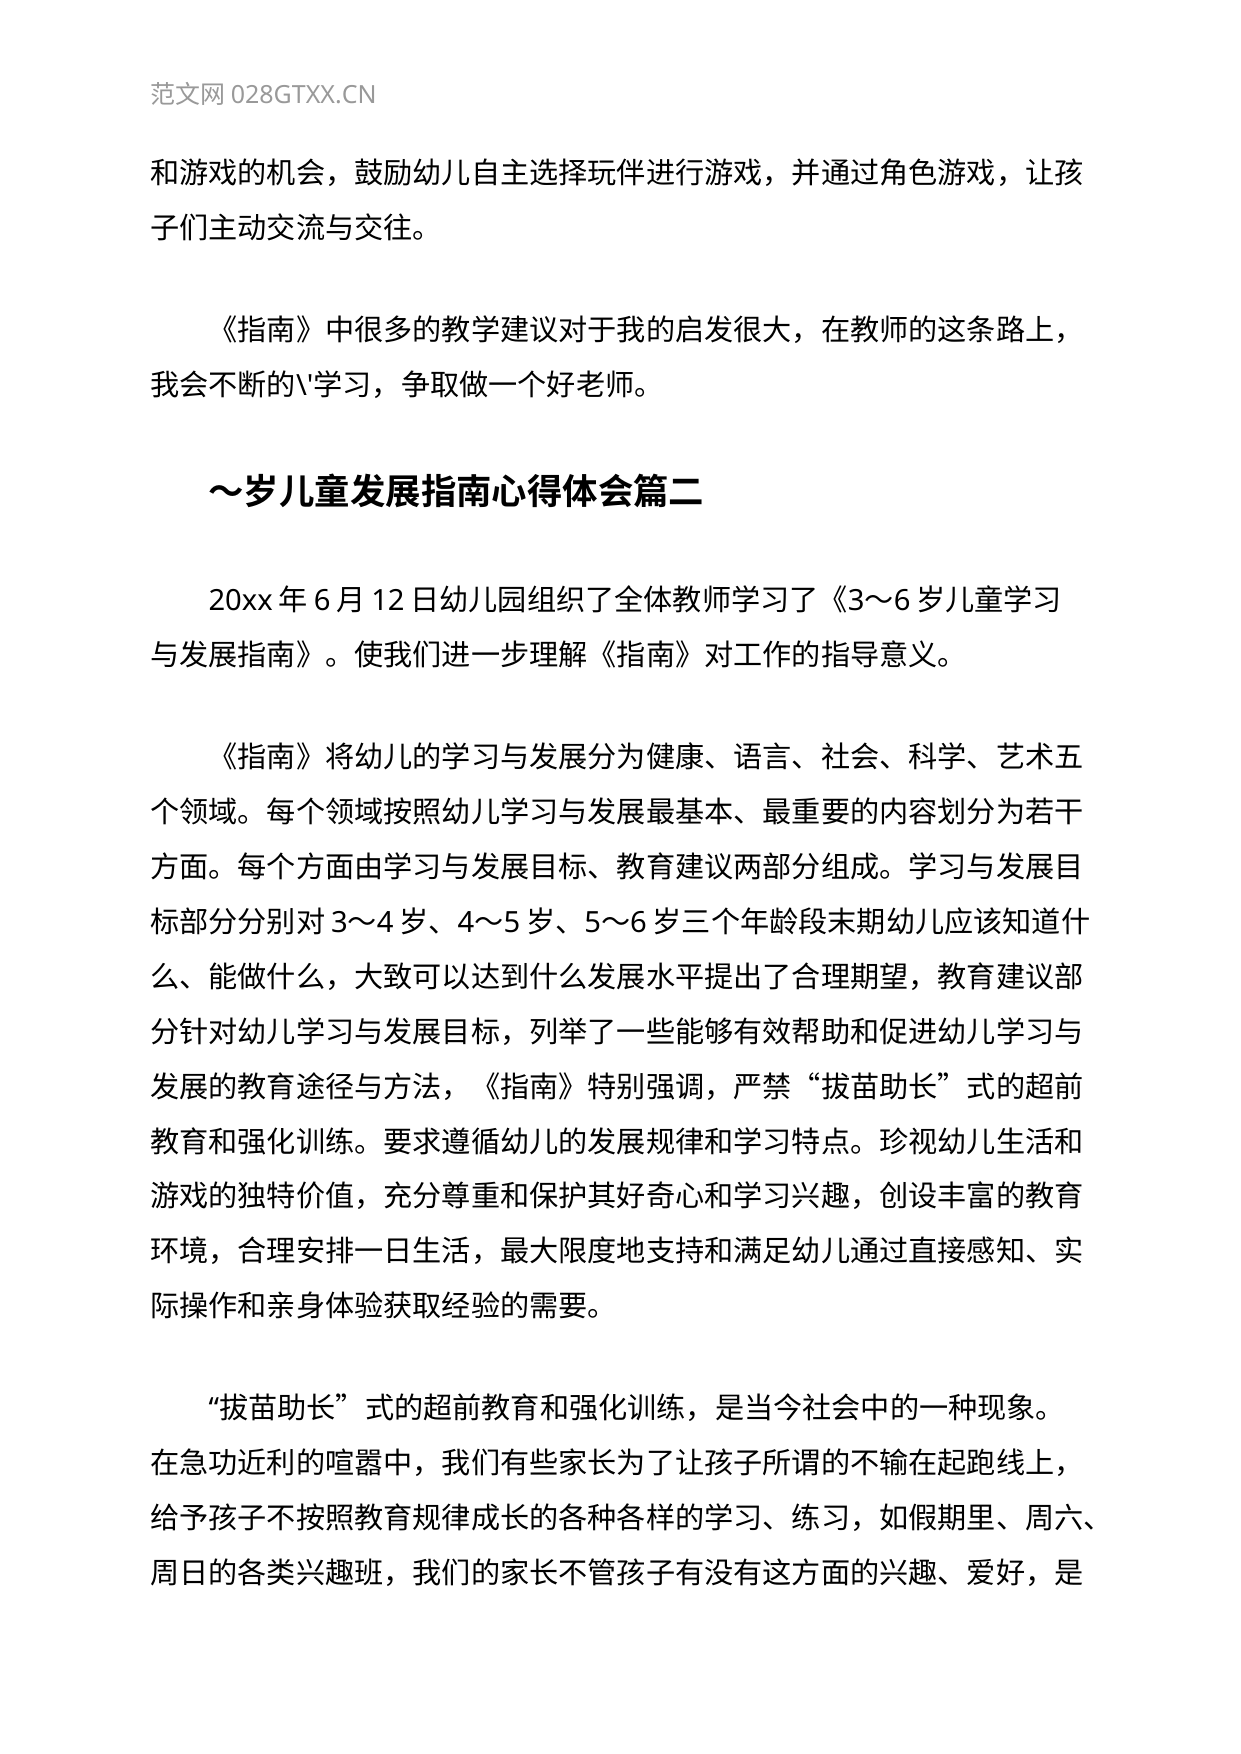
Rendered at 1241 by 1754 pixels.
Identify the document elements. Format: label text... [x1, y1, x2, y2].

text 《指南》中很多的教学建议对于我的启发很大，在教师的这条路上，我会不断的\'学习，争取做一个好老师。 [150, 307, 1090, 404]
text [150, 1384, 1090, 1592]
text 20xx年6月12日幼儿园组织了全体教师学习了《3～6岁儿童学习与发展指南》。使我们进一步理解《指南》对工作的指导意义。 [150, 577, 1090, 674]
text ～岁儿童发展指南心得体会篇二 [150, 463, 1090, 515]
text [150, 150, 1090, 247]
text 《指南》将幼儿的学习与发展分为健康、语言、社会、科学、艺术五个领域。每个领域按照幼儿学习与发展最基本、最重要的内容划分为若干方面。每个方面由学习与发展目标、教育建议两部分组成。学习与发展目标部分分别对3～4岁、4～5岁、5～6岁三个年龄段末期幼儿应该知道什么、能做什么，大致可以达到什么发展水平提出了合理期望，教育建议部分针对幼儿学习与发展目标，列举了一些能够有效帮助和促进幼儿学习与发展的教育途径与方法，《指南》特别强调，严禁“拔苗助长”式的超前教育和强化训练。要求遵循幼儿的发展规律和学习特点。珍视幼儿生活和游戏的独特价值，充分尊重和保护其好奇心和学习兴趣，创设丰富的教育环境，合理安排一日生活，最大限度地支持和满足幼儿通过直接感知、实际操作和亲身体验获取经验的需要。 [150, 734, 1090, 1325]
